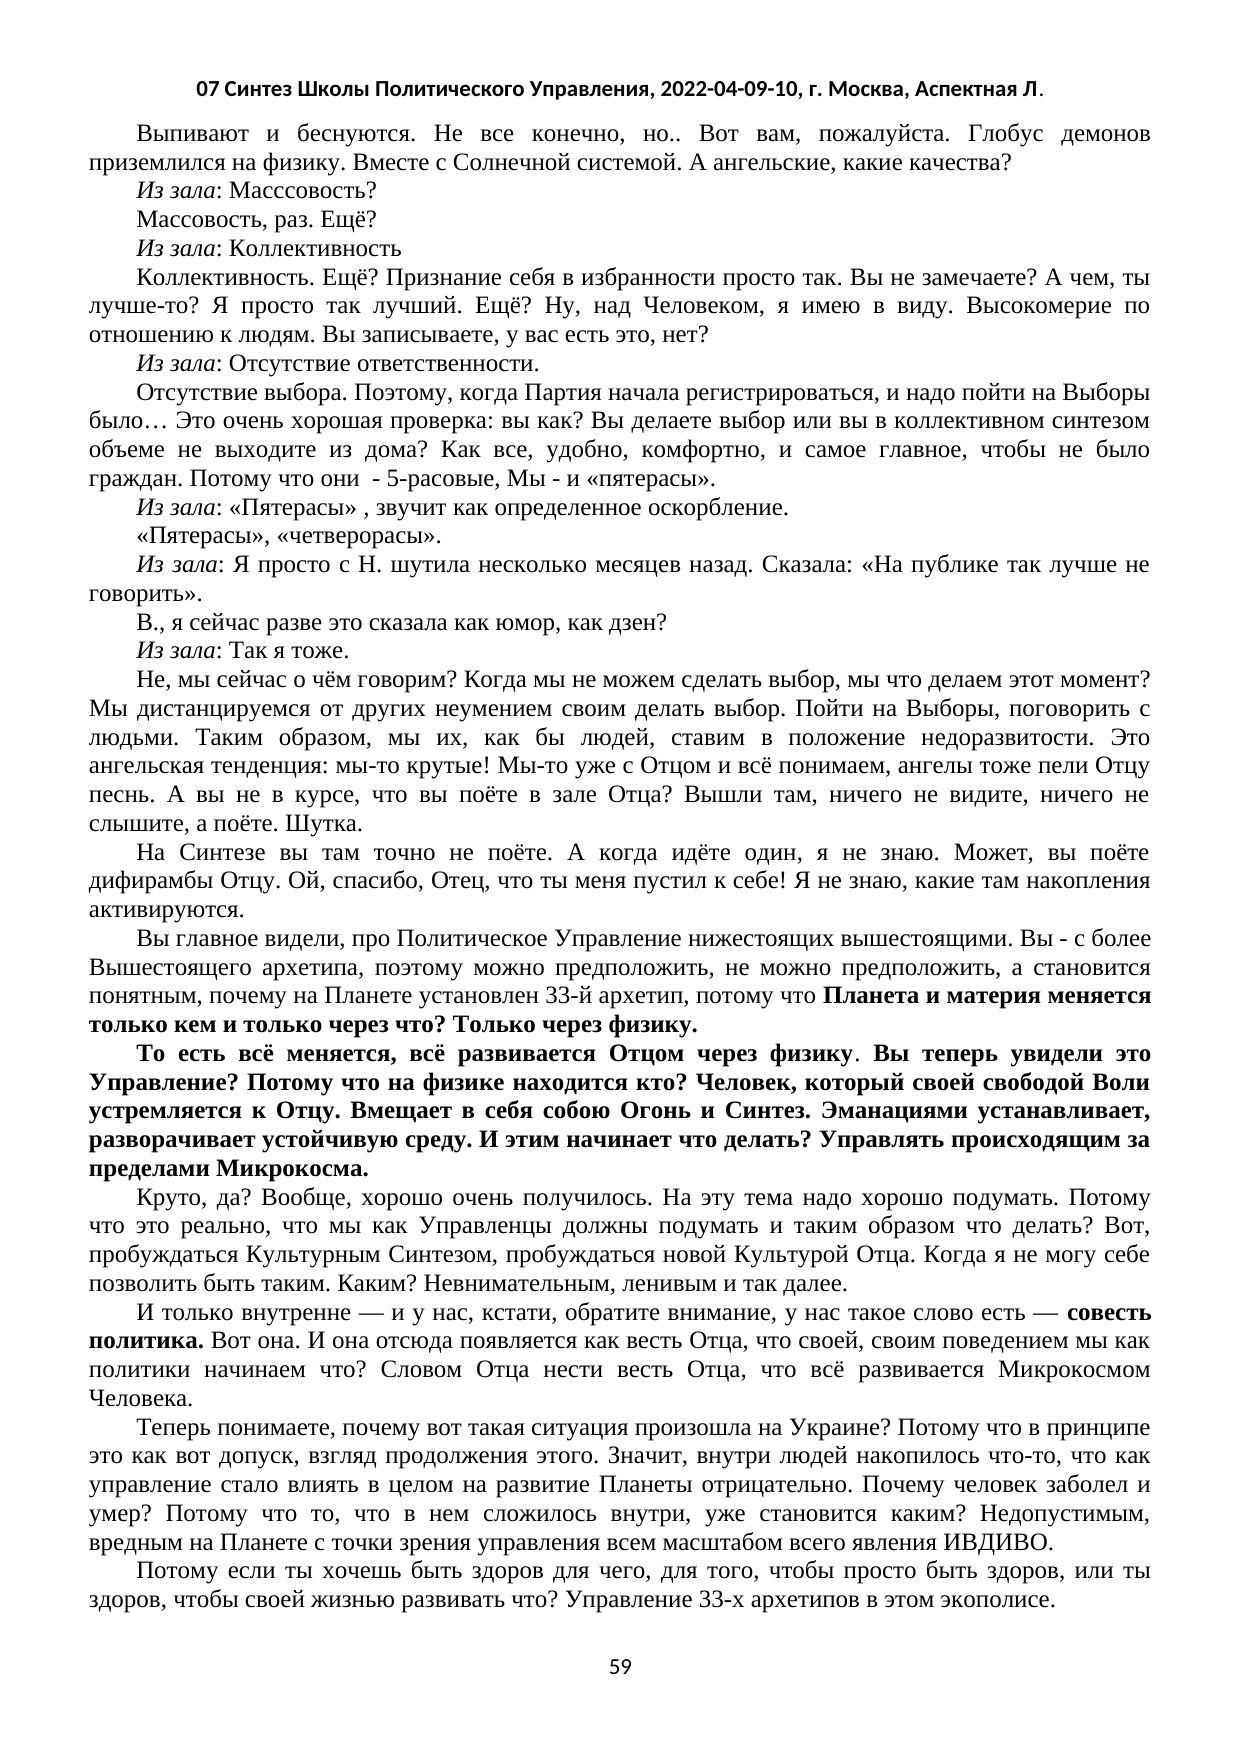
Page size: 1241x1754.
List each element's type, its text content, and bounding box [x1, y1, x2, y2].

text И только внутренне — и у нас, кстати, обратите внимание, у нас такое слово есть — совесть политика. Вот она. И она отсюда появляется как весть Отца, что своей, своим поведением мы как политики начинаем что? Словом Отца нести весть Отца, что всё развивается Микрокосмом Человека. [89, 1297, 1152, 1412]
text Из зала: Так я тоже. [89, 636, 1152, 664]
text Из зала: Коллективность [89, 233, 1152, 262]
text В., я сейчас разве это сказала как юмор, как дзен? [89, 607, 1152, 636]
text Из зала: «Пятерасы» , звучит как определенное оскорбление. [89, 492, 1152, 521]
text Из зала: Я просто с Н. шутила несколько месяцев назад. Сказала: «На публике так лучше не говорить». [89, 549, 1152, 607]
text На Синтезе вы там точно не поёте. А когда идёте один, я не знаю. Может, вы поёте дифирамбы Отцу. Ой, спасибо, Отец, что ты меня пустил к себе! Я не знаю, какие там накопления активируются. [89, 837, 1152, 923]
text Вы главное видели, про Политическое Управление нижестоящих вышестоящими. Вы - с более Вышестоящего архетипа, поэтому можно предположить, не можно предположить, а становится понятным, почему на Планете установлен 33-й архетип, потому что Планета и материя меняется только кем и только через что? Только через физику. [89, 923, 1152, 1038]
text Массовость, раз. Ещё? [89, 204, 1152, 233]
text Коллективность. Ещё? Признание себя в избранности просто так. Вы не замечаете? А чем, ты лучше-то? Я просто так лучший. Ещё? Ну, над Человеком, я имею в виду. Высокомерие по отношению к людям. Вы записываете, у вас есть это, нет? [89, 262, 1152, 348]
text Из зала: Масссовость? [89, 176, 1152, 204]
text Отсутствие выбора. Поэтому, когда Партия начала регистрироваться, и надо пойти на Выборы было… Это очень хорошая проверка: вы как? Вы делаете выбор или вы в коллективном синтезом объеме не выходите из дома? Как все, удобно, комфортно, и самое главное, чтобы не было граждан. Потому что они - 5-расовые, Мы - и «пятерасы». [89, 377, 1152, 492]
text Выпивают и беснуются. Не все конечно, но.. Вот вам, пожалуйста. Глобус демонов приземлился на физику. Вместе с Солнечной системой. А ангельские, какие качества? [89, 118, 1152, 176]
text Потому если ты хочешь быть здоров для чего, для того, чтобы просто быть здоров, или ты здоров, чтобы своей жизнью развивать что? Управление 33-х архетипов в этом экополисе. [89, 1556, 1152, 1613]
text Из зала: Отсутствие ответственности. [89, 348, 1152, 377]
text «Пятерасы», «четверорасы». [89, 521, 1152, 549]
text То есть всё меняется, всё развивается Отцом через физику. Вы теперь увидели это Управление? Потому что на физике находится кто? Человек, который своей свободой Воли устремляется к Отцу. Вмещает в себя собою Огонь и Синтез. Эманациями устанавливает, разворачивает устойчивую среду. И этим начинает что делать? Управлять происходящим за пределами Микрокосма. [89, 1038, 1152, 1182]
text Теперь понимаете, почему вот такая ситуация произошла на Украине? Потому что в принципе это как вот допуск, взгляд продолжения этого. Значит, внутри людей накопилось что-то, что как управление стало влиять в целом на развитие Планеты отрицательно. Почему человек заболел и умер? Потому что то, что в нем сложилось внутри, уже становится каким? Недопустимым, вредным на Планете с точки зрения управления всем масштабом всего явления ИВДИВО. [89, 1412, 1152, 1556]
text Не, мы сейчас о чём говорим? Когда мы не можем сделать выбор, мы что делаем этот момент? Мы дистанцируемся от других неумением своим делать выбор. Пойти на Выборы, поговорить с людьми. Таким образом, мы их, как бы людей, ставим в положение недоразвитости. Это ангельская тенденция: мы-то крутые! Мы-то уже с Отцом и всё понимаем, ангелы тоже пели Отцу песнь. А вы не в курсе, что вы поёте в зале Отца? Вышли там, ничего не видите, ничего не слышите, а поёте. Шутка. [89, 664, 1152, 837]
text Круто, да? Вообще, хорошо очень получилось. На эту тема надо хорошо подумать. Потому что это реально, что мы как Управленцы должны подумать и таким образом что делать? Вот, пробуждаться Культурным Синтезом, пробуждаться новой Культурой Отца. Когда я не могу себе позволить быть таким. Каким? Невнимательным, ленивым и так далее. [89, 1182, 1152, 1297]
